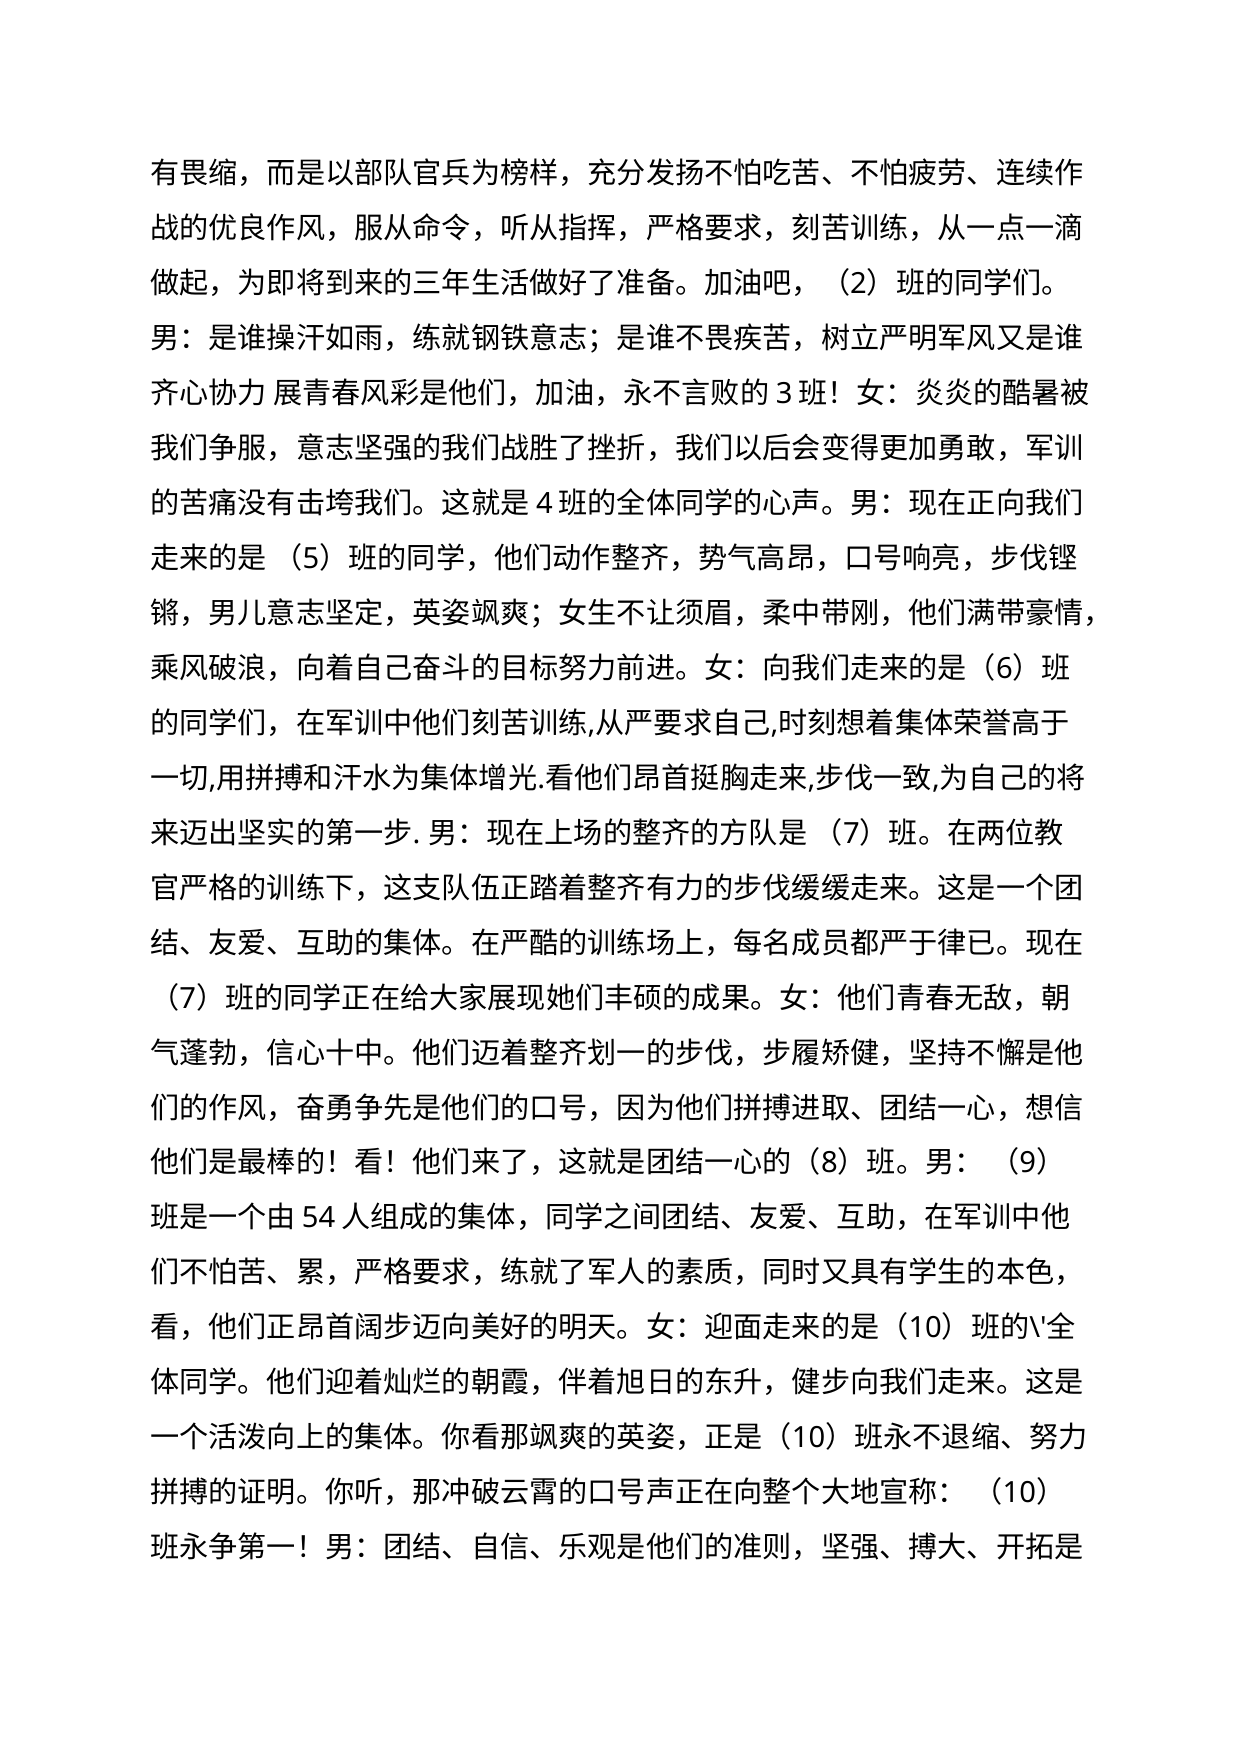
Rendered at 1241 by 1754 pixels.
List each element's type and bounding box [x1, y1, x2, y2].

text [150, 150, 1090, 1566]
